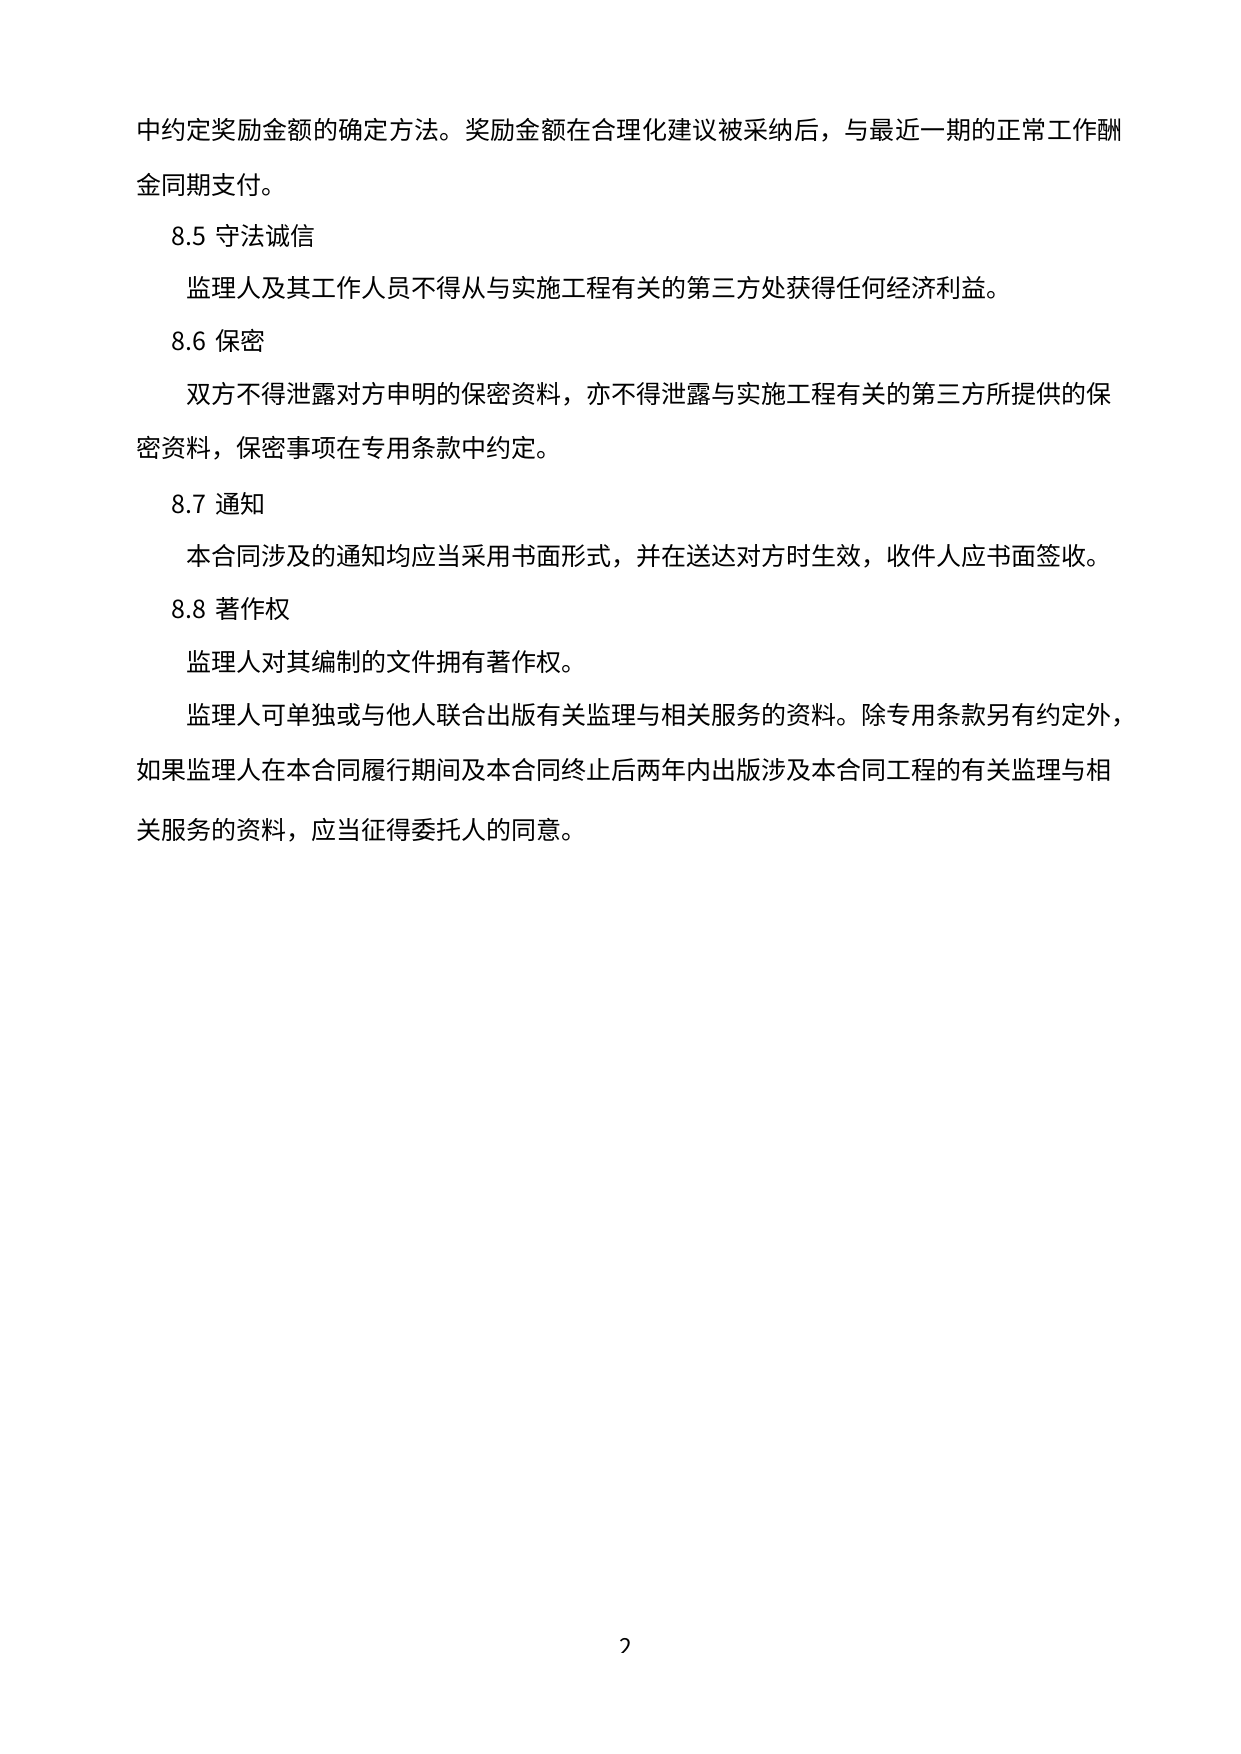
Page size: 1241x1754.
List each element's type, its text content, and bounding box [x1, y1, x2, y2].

list 保密 [171, 321, 1146, 357]
list 守法诚信 [171, 220, 1146, 252]
list 通知 [171, 484, 1146, 520]
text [136, 110, 1122, 201]
text 监理人对其编制的文件拥有著作权。 [186, 642, 1146, 679]
text 关服务的资料，应当征得委托人的同意。 [136, 810, 1146, 847]
text 本合同涉及的通知均应当采用书面形式，并在送达对方时生效，收件人应书面签收。 [186, 537, 1146, 573]
text 双方不得泄露对方申明的保密资料，亦不得泄露与实施工程有关的第三方所提供的保密资料，保密事项在专用条款中约定。 [136, 374, 1122, 465]
text 监理人可单独或与他人联合出版有关监理与相关服务的资料。除专用条款另有约定外， 如果监理人在本合同履行期间及本合同终止后两年内出版涉及本合同工程的有关监理与相 [136, 695, 1139, 786]
list 著作权 [171, 590, 1146, 626]
text 监理人及其工作人员不得从与实施工程有关的第三方处获得任何经济利益。 [186, 268, 1146, 305]
